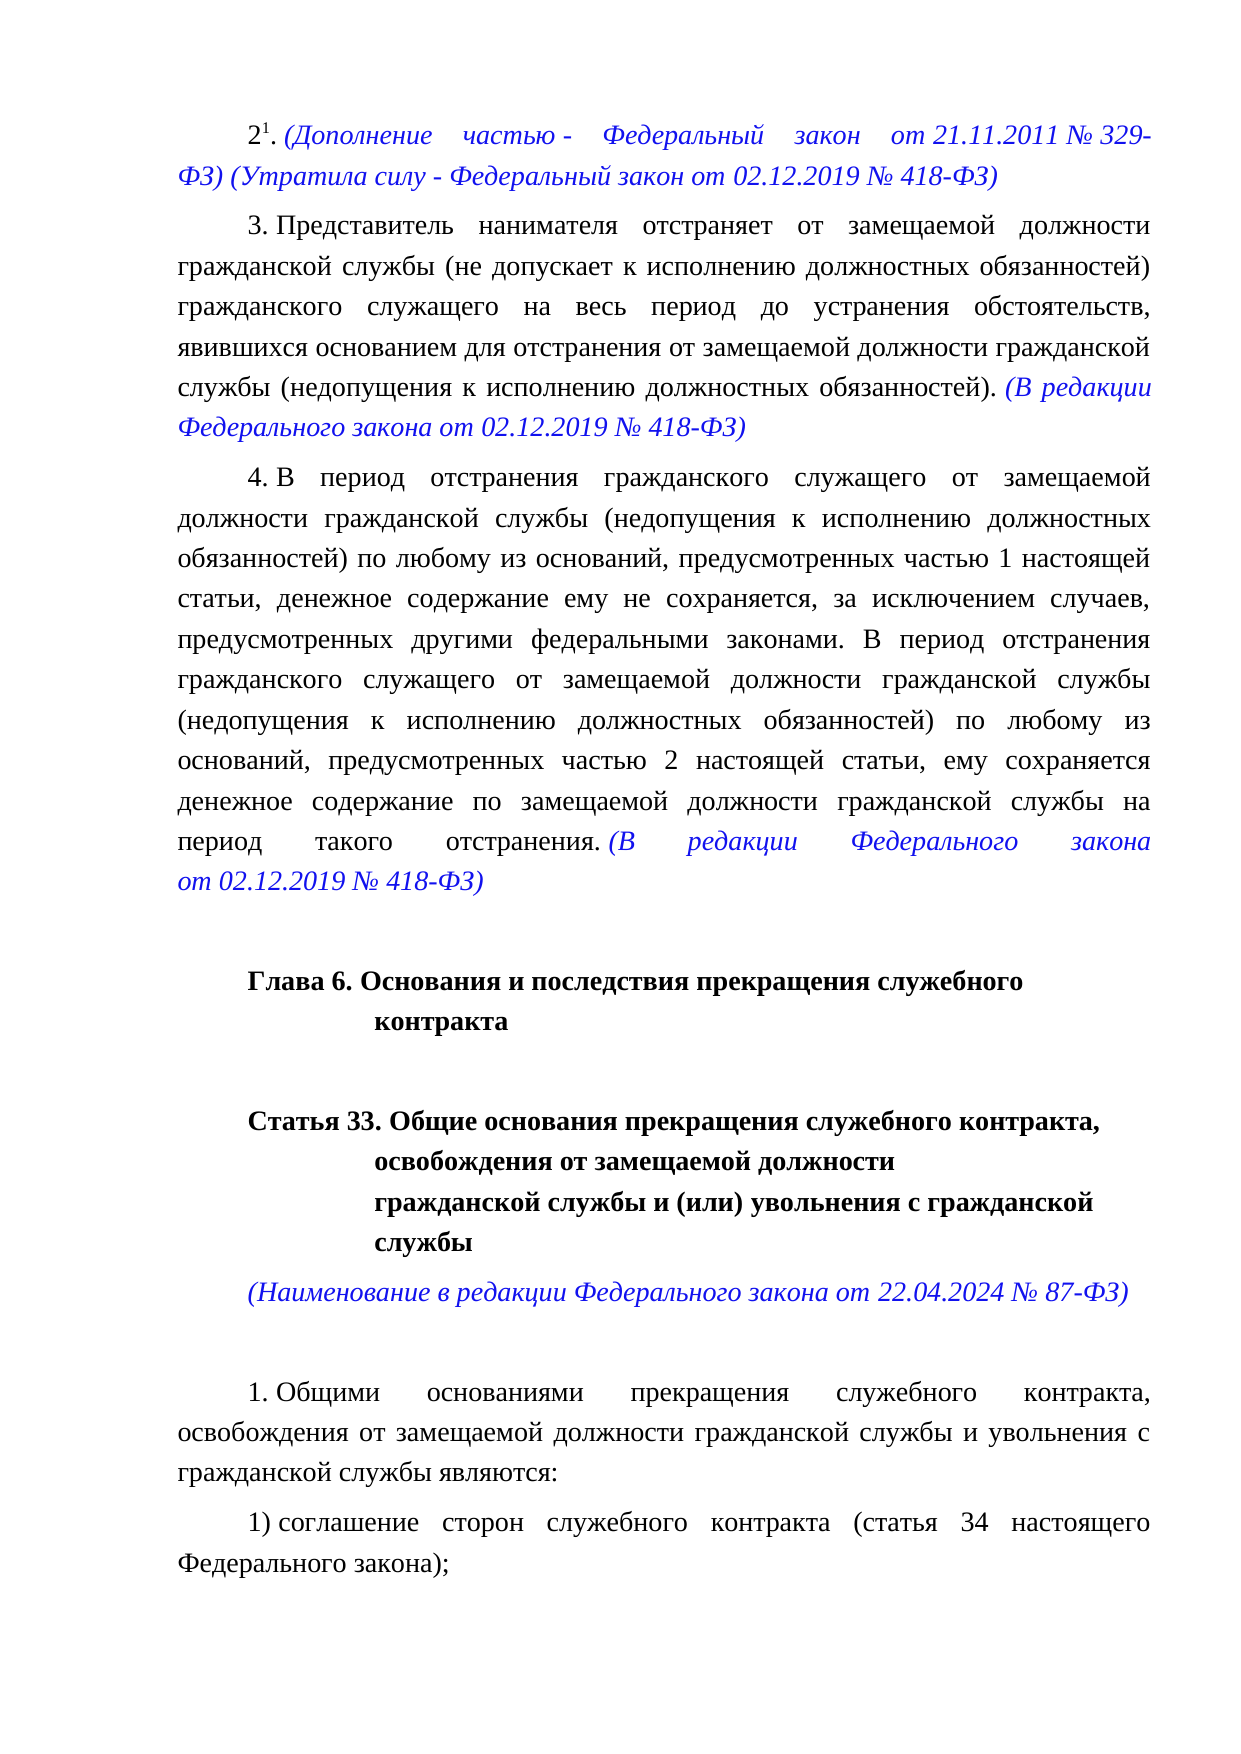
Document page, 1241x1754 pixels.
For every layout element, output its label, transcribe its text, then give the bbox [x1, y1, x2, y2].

text Глава 6. Основания и последствия прекращения служебного контракта [247, 964, 1152, 1037]
text 1) соглашение сторон служебного контракта (статья 34 настоящего Федерального закона); [177, 1505, 1152, 1578]
text 4. В период отстранения гражданского служащего от замещаемой должности гражданской службы (недопущения к исполнению должностных обязанностей) по любому из оснований, предусмотренных частью 1 настоящей статьи, денежное содержание ему не сохраняется, за исключением случаев, предусмотренных другими федеральными законами. В период отстранения гражданского служащего от замещаемой должности гражданской службы (недопущения к исполнению должностных обязанностей) по любому из оснований, предусмотренных частью 2 настоящей статьи, ему сохраняется денежное содержание по замещаемой должности гражданской службы на период такого отстранения. (В редакции Федерального закона от 02.12.2019 № 418-ФЗ) [177, 460, 1152, 897]
text (Наименование в редакции Федерального закона от 22.04.2024 № 87-ФЗ) [177, 1275, 1152, 1307]
text Статья 33. Общие основания прекращения служебного контракта, освобождения от замещаемой должности гражданской службы и (или) увольнения с гражданской службы [247, 1104, 1152, 1258]
text 21. (Дополнение частью - Федеральный закон от 21.11.2011 № 329-ФЗ) (Утратила силу - Федеральный закон от 02.12.2019 № 418-ФЗ) [177, 118, 1152, 191]
text 3. Представитель нанимателя отстраняет от замещаемой должности гражданской службы (не допускает к исполнению должностных обязанностей) гражданского служащего на весь период до устранения обстоятельств, явившихся основанием для отстранения от замещаемой должности гражданской службы (недопущения к исполнению должностных обязанностей). (В редакции Федерального закона от 02.12.2019 № 418-ФЗ) [177, 208, 1152, 443]
text 1. Общими основаниями прекращения служебного контракта, освобождения от замещаемой должности гражданской службы и увольнения с гражданской службы являются: [177, 1374, 1152, 1488]
